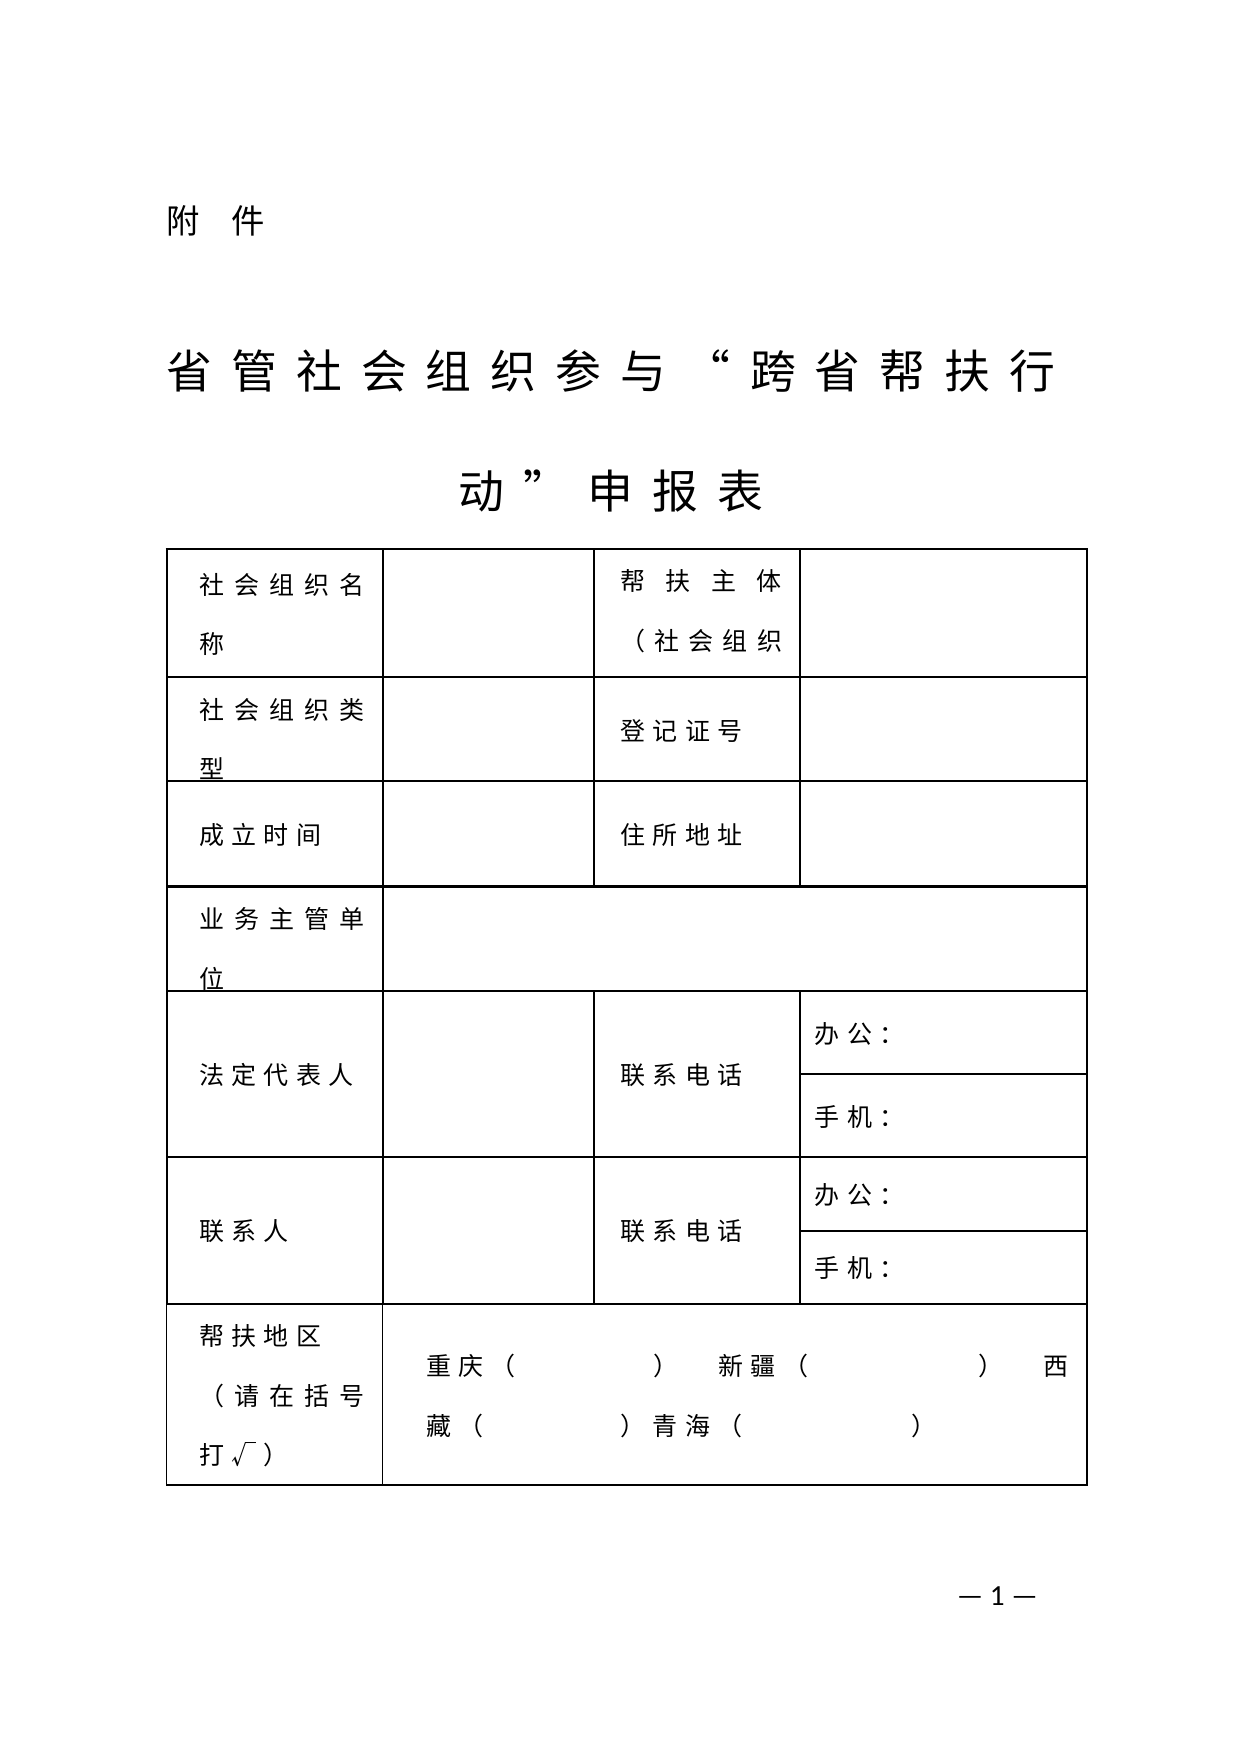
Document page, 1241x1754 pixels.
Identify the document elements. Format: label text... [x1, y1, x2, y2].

table_cell 成立时间 [168, 782, 382, 885]
table_cell 办公： [801, 992, 1086, 1073]
table_cell 登记证号 [595, 678, 799, 780]
table_cell [384, 678, 593, 780]
table_cell 联系电话 [595, 1158, 799, 1302]
table_header [801, 550, 1086, 676]
text 附件 [167, 189, 1074, 249]
table_cell 重庆（ ） 新疆（ ） 西藏（ ）青海（ ） [383, 1305, 1086, 1484]
table_cell [384, 782, 593, 885]
table_cell 手机： [801, 1075, 1086, 1156]
table_cell 联系电话 [595, 992, 799, 1156]
table_cell 手机： [801, 1232, 1086, 1302]
table_cell [384, 888, 1086, 990]
table_cell 法定代表人 [168, 992, 382, 1156]
table_header 帮扶主体（社会组织或其会员企业） [595, 550, 799, 676]
table_cell 联系人 [168, 1158, 382, 1302]
table_header 社会组织名称 [168, 550, 382, 676]
table_cell 住所地址 [595, 782, 799, 885]
table_cell 业务主管单位 [168, 888, 382, 990]
table_cell [801, 678, 1086, 780]
table_header [384, 550, 593, 676]
table_cell 帮扶地区 （请在括号打√） [167, 1305, 382, 1484]
table_cell [384, 1158, 593, 1302]
table_cell 办公： [801, 1158, 1086, 1230]
table_cell 社会组织类型 [168, 678, 382, 780]
text 省管社会组织参与“跨省帮扶行动”申报表 [167, 309, 1074, 548]
table_cell [801, 782, 1086, 885]
table_cell [384, 992, 593, 1156]
